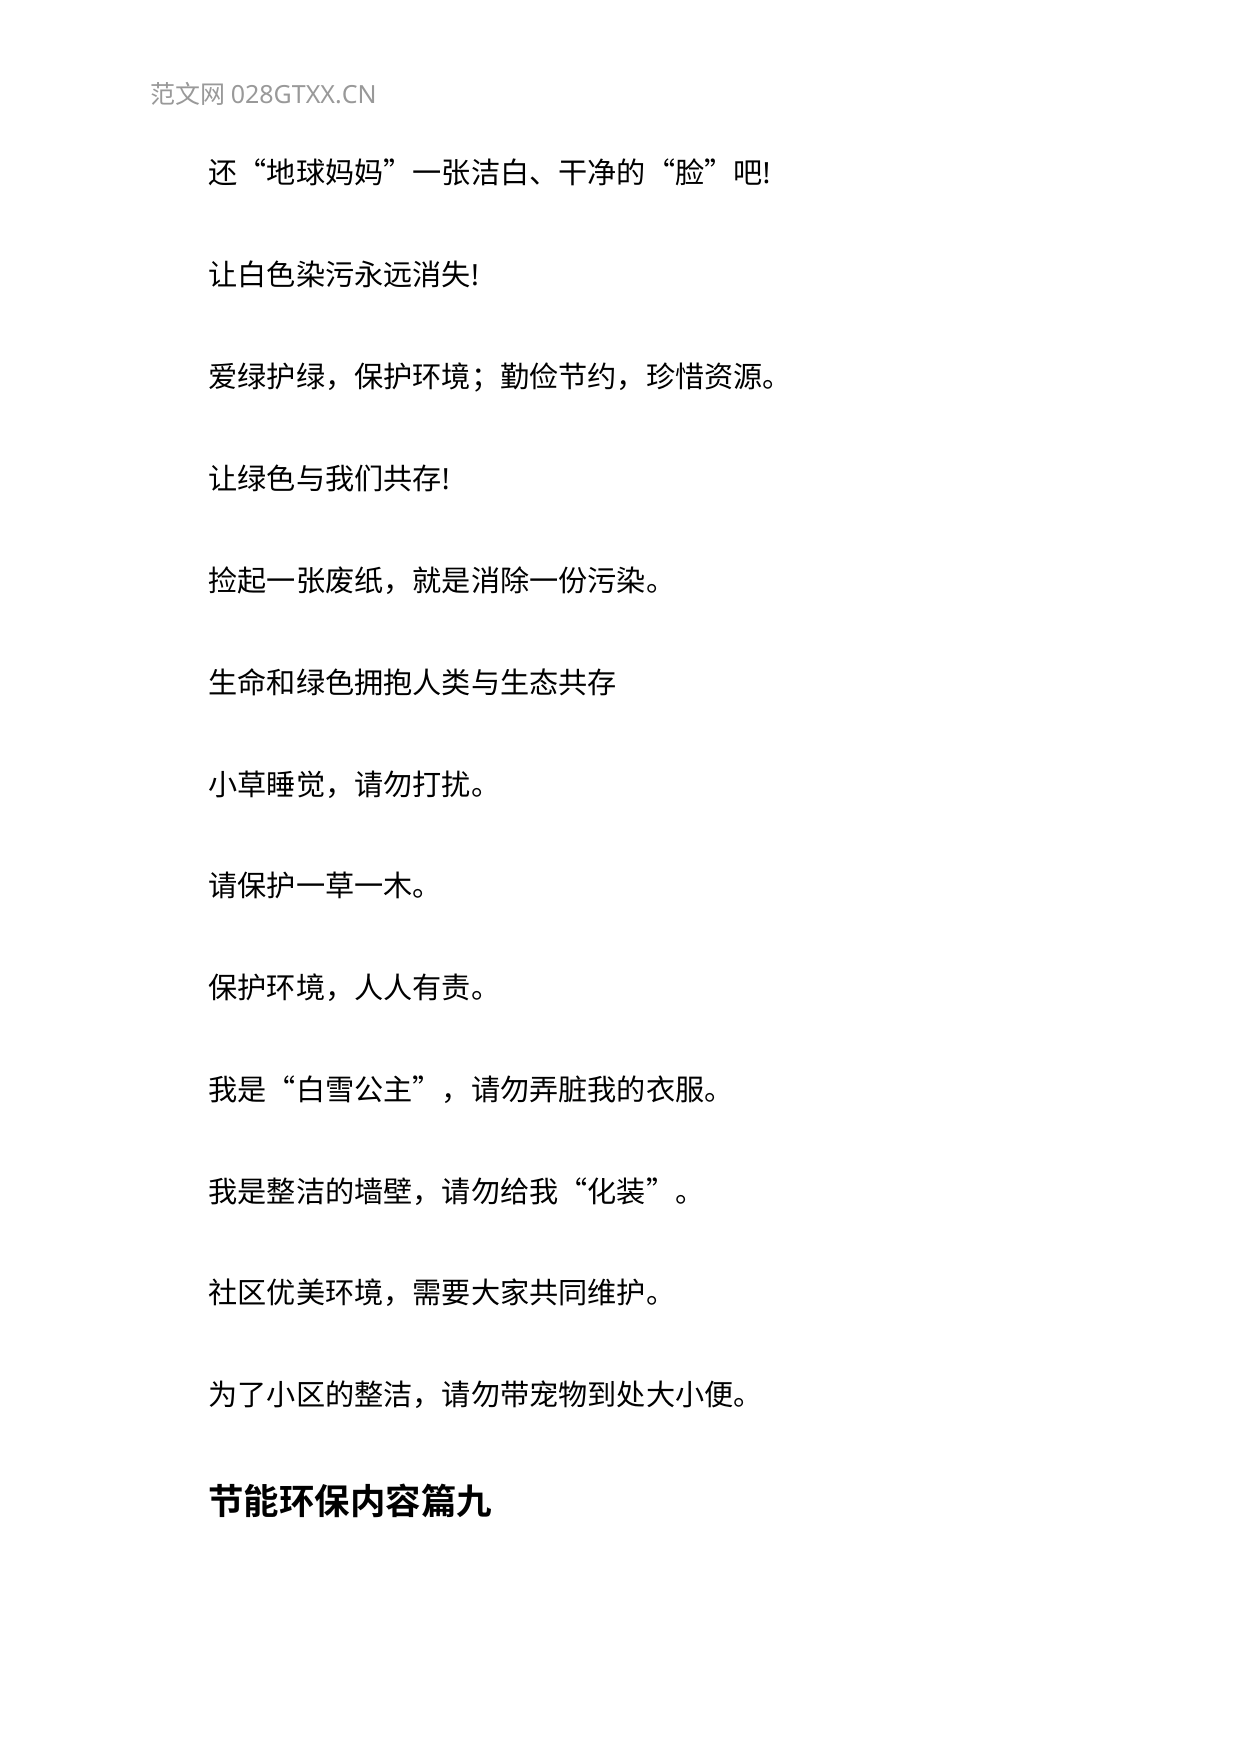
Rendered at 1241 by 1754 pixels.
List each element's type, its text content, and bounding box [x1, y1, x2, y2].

text 捡起一张废纸，就是消除一份污染。 [150, 558, 1090, 600]
text 还“地球妈妈”一张洁白、干净的“脸”吧! [150, 150, 1090, 192]
text 我是整洁的墙壁，请勿给我“化装”。 [150, 1168, 1090, 1211]
text 请保护一草一木。 [150, 863, 1090, 905]
text 让绿色与我们共存! [150, 456, 1090, 498]
text 让白色染污永远消失! [150, 252, 1090, 294]
text 生命和绿色拥抱人类与生态共存 [150, 659, 1090, 702]
text 保护环境，人人有责。 [150, 965, 1090, 1007]
text 我是“白雪公主”，请勿弄脏我的衣服。 [150, 1067, 1090, 1109]
text 小草睡觉，请勿打扰。 [150, 761, 1090, 803]
text 为了小区的整洁，请勿带宠物到处大小便。 [150, 1372, 1090, 1414]
text 爱绿护绿，保护环境；勤俭节约，珍惜资源。 [150, 354, 1090, 396]
text 社区优美环境，需要大家共同维护。 [150, 1270, 1090, 1312]
text 节能环保内容篇九 [150, 1474, 1090, 1525]
